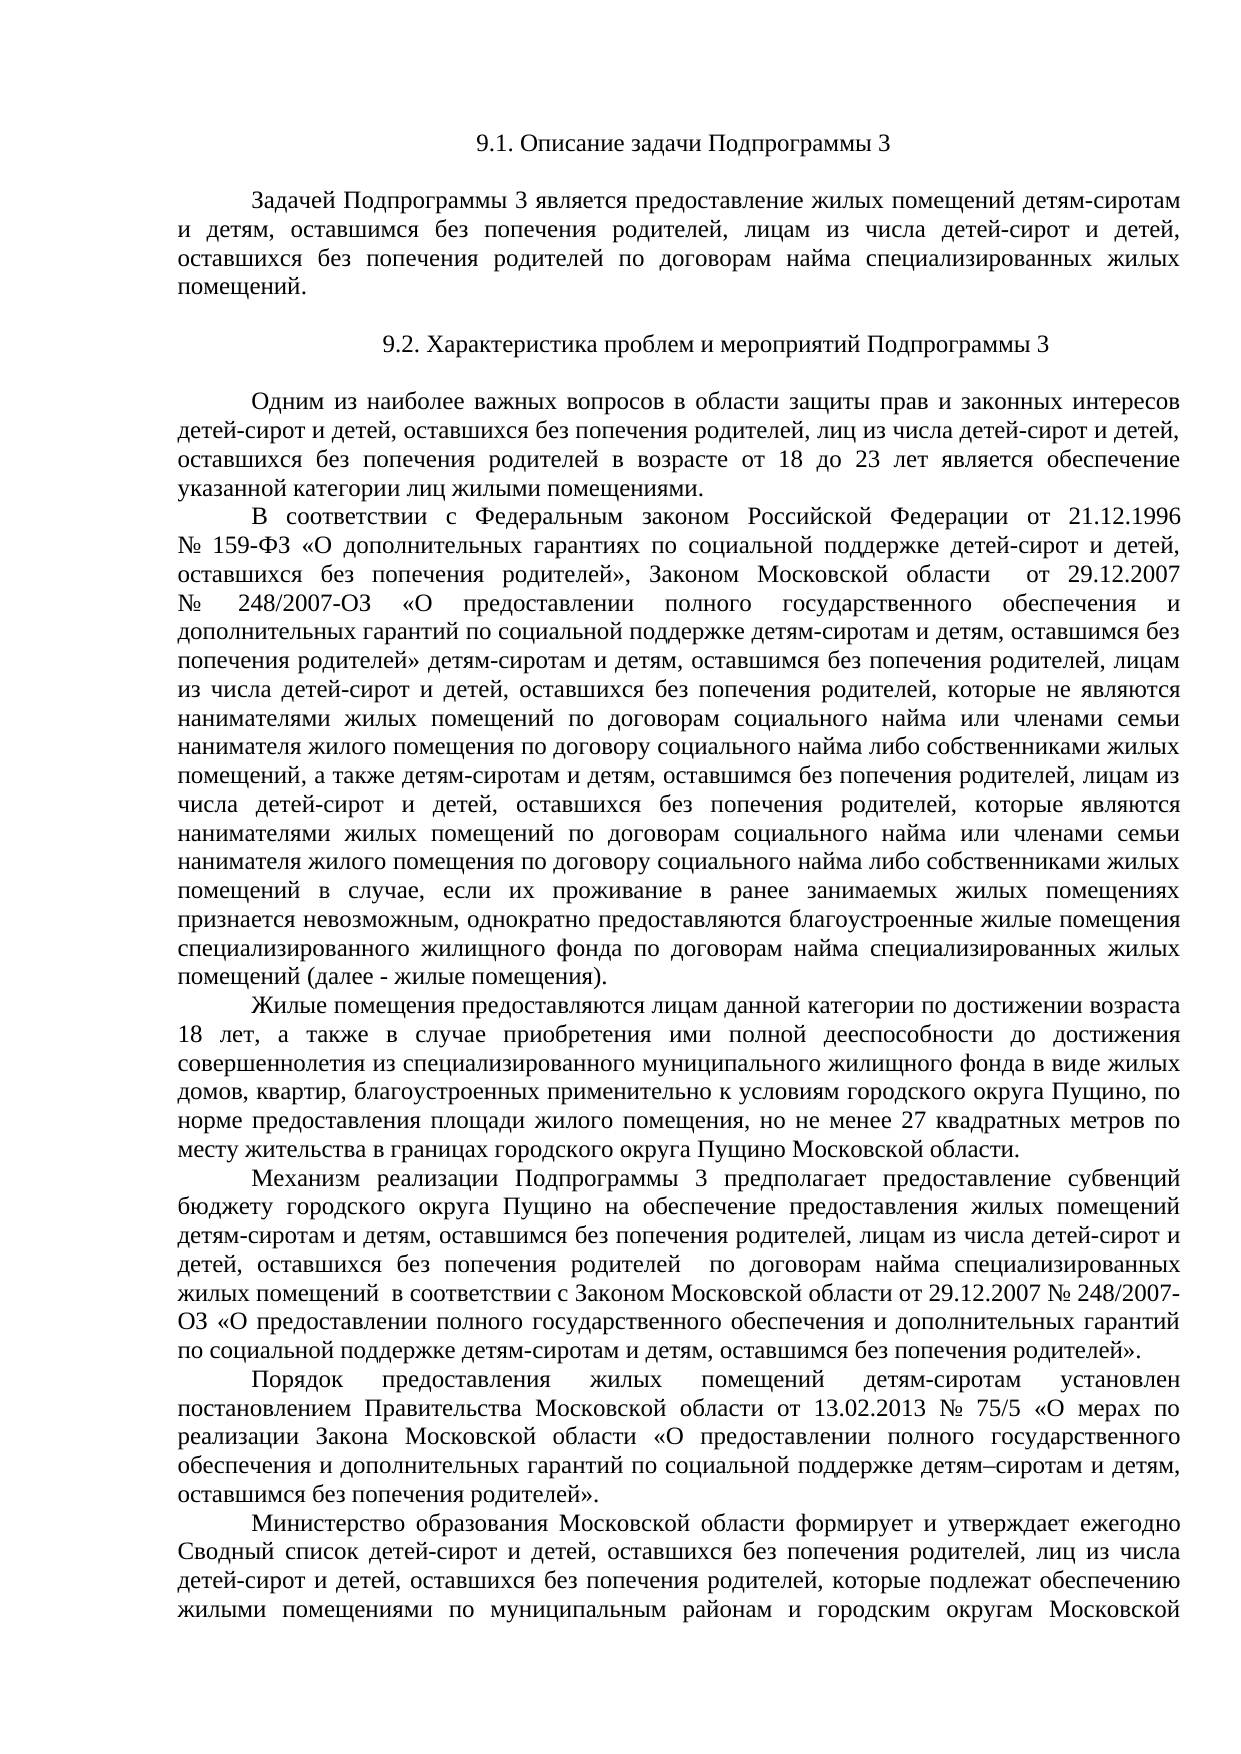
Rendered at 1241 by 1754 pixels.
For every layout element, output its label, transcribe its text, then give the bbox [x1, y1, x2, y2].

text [177, 1508, 1181, 1623]
text 9.1. Описание задачи Подпрограммы 3 [177, 128, 1181, 156]
text Механизм реализации Подпрограммы 3 предполагает предоставление субвенций бюджету городского округа Пущино на обеспечение предоставления жилых помещений детям-сиротам и детям, оставшимся без попечения родителей, лицам из числа детей-сирот и детей, оставшихся без попечения родителей по договорам найма специализированных жилых помещений в соответствии с Законом Московской области от 29.12.2007 № 248/2007-ОЗ «О предоставлении полного государственного обеспечения и дополнительных гарантий по социальной поддержке детям-сиротам и детям, оставшимся без попечения родителей». [177, 1163, 1181, 1364]
text Порядок предоставления жилых помещений детям-сиротам установлен постановлением Правительства Московской области от 13.02.2013 № 75/5 «О мерах по реализации Закона Московской области «О предоставлении полного государственного обеспечения и дополнительных гарантий по социальной поддержке детям–сиротам и детям, оставшимся без попечения родителей». [177, 1364, 1181, 1508]
text 9.2. Характеристика проблем и мероприятий Подпрограммы 3 [177, 329, 1181, 358]
text Задачей Подпрограммы 3 является предоставление жилых помещений детям-сиротам и детям, оставшимся без попечения родителей, лицам из числа детей-сирот и детей, оставшихся без попечения родителей по договорам найма специализированных жилых помещений. [177, 185, 1181, 300]
text В соответствии с Федеральным законом Российской Федерации от 21.12.1996 № 159-ФЗ «О дополнительных гарантиях по социальной поддержке детей-сирот и детей, оставшихся без попечения родителей», Законом Московской области от 29.12.2007 № 248/2007-ОЗ «О предоставлении полного государственного обеспечения и дополнительных гарантий по социальной поддержке детям-сиротам и детям, оставшимся без попечения родителей» детям-сиротам и детям, оставшимся без попечения родителей, лицам из числа детей-сирот и детей, оставшихся без попечения родителей, которые не являются нанимателями жилых помещений по договорам социального найма или членами семьи нанимателя жилого помещения по договору социального найма либо собственниками жилых помещений, а также детям-сиротам и детям, оставшимся без попечения родителей, лицам из числа детей-сирот и детей, оставшихся без попечения родителей, которые являются нанимателями жилых помещений по договорам социального найма или членами семьи нанимателя жилого помещения по договору социального найма либо собственниками жилых помещений в случае, если их проживание в ранее занимаемых жилых помещениях признается невозможным, однократно предоставляются благоустроенные жилые помещения специализированного жилищного фонда по договорам найма специализированных жилых помещений (далее - жилые помещения). [177, 501, 1181, 990]
text Одним из наиболее важных вопросов в области защиты прав и законных интересов детей-сирот и детей, оставшихся без попечения родителей, лиц из числа детей-сирот и детей, оставшихся без попечения родителей в возрасте от 18 до 23 лет является обеспечение указанной категории лиц жилыми помещениями. [177, 386, 1181, 501]
text Жилые помещения предоставляются лицам данной категории по достижении возраста 18 лет, а также в случае приобретения ими полной дееспособности до достижения совершеннолетия из специализированного муниципального жилищного фонда в виде жилых домов, квартир, благоустроенных применительно к условиям городского округа Пущино, по норме предоставления площади жилого помещения, но не менее 27 квадратных метров по месту жительства в границах городского округа Пущино Московской области. [177, 990, 1181, 1163]
